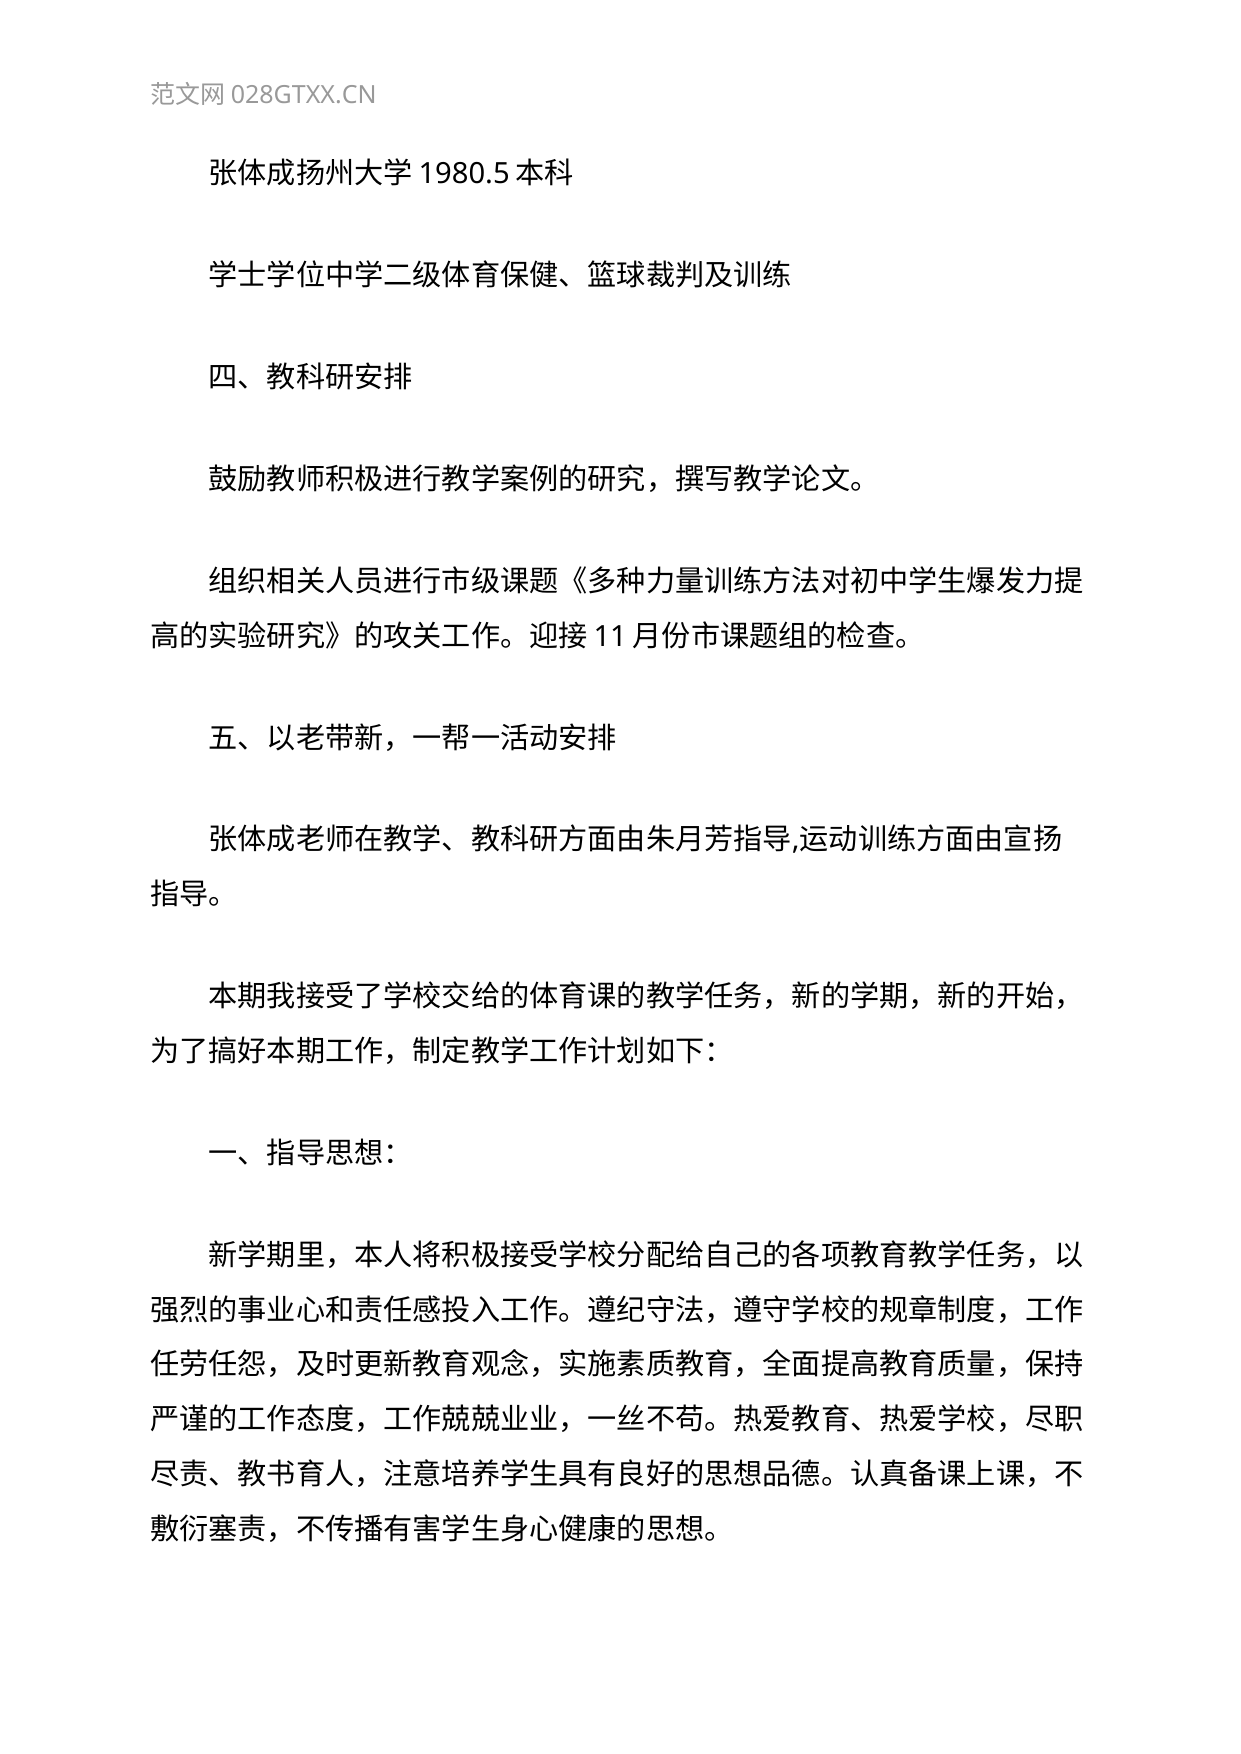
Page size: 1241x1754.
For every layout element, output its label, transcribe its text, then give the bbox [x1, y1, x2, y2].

text 组织相关人员进行市级课题《多种力量训练方法对初中学生爆发力提高的实验研究》的攻关工作。迎接11月份市课题组的检查。 [150, 557, 1090, 654]
text 学士学位中学二级体育保健、篮球裁判及训练 [150, 252, 1090, 294]
text 鼓励教师积极进行教学案例的研究，撰写教学论文。 [150, 456, 1090, 498]
text 本期我接受了学校交给的体育课的教学任务，新的学期，新的开始，为了搞好本期工作，制定教学工作计划如下： [150, 973, 1090, 1070]
text 一、指导思想： [150, 1129, 1090, 1172]
text 五、以老带新，一帮一活动安排 [150, 714, 1090, 756]
text 张体成老师在教学、教科研方面由朱月芳指导,运动训练方面由宣扬指导。 [150, 816, 1090, 913]
text 新学期里，本人将积极接受学校分配给自己的各项教育教学任务，以强烈的事业心和责任感投入工作。遵纪守法，遵守学校的规章制度，工作任劳任怨，及时更新教育观念，实施素质教育，全面提高教育质量，保持严谨的工作态度，工作兢兢业业，一丝不苟。热爱教育、热爱学校，尽职尽责、教书育人，注意培养学生具有良好的思想品德。认真备课上课，不敷衍塞责，不传播有害学生身心健康的思想。 [150, 1231, 1090, 1548]
text 四、教科研安排 [150, 354, 1090, 396]
text 张体成扬州大学1980.5本科 [150, 150, 1090, 192]
